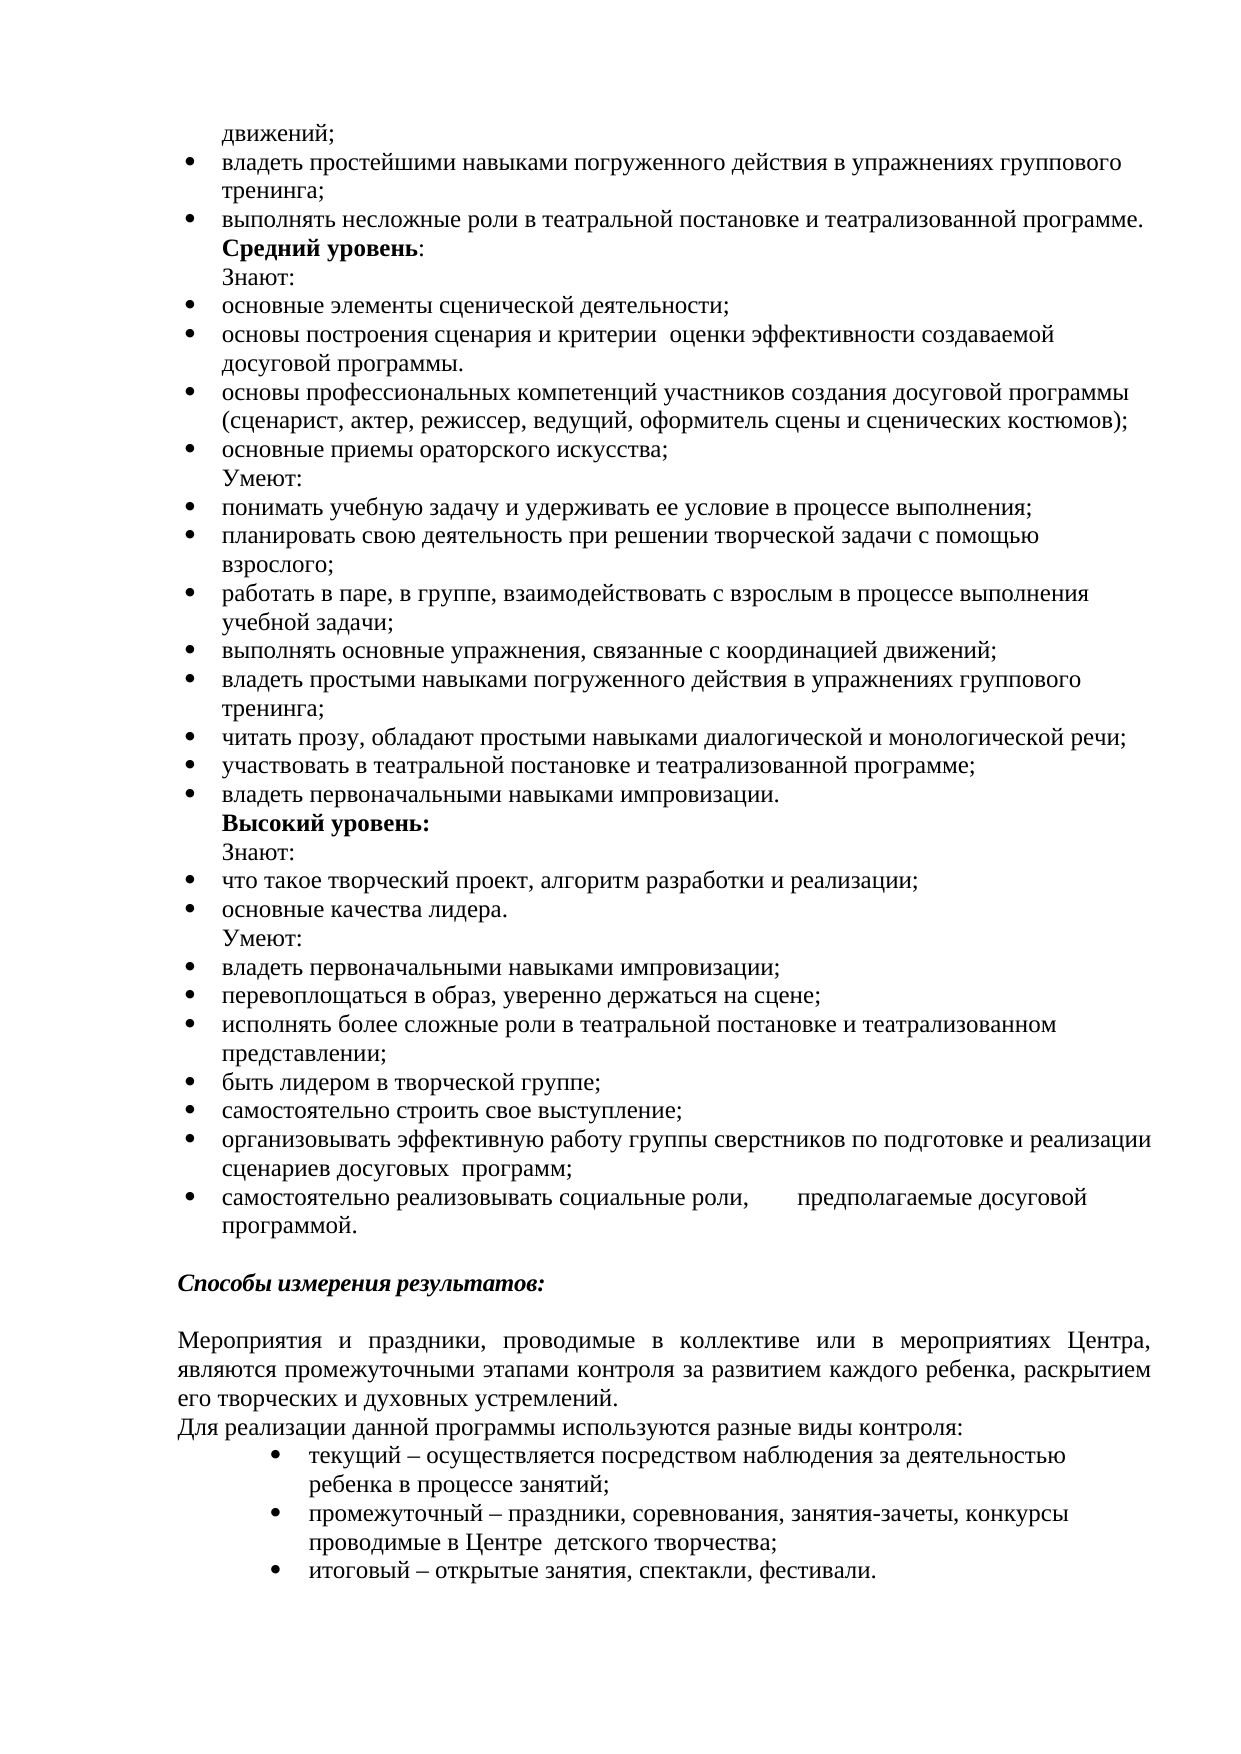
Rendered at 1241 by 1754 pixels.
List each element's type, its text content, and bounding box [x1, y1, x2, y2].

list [186, 118, 1152, 147]
list планировать свою деятельность при решении творческой задачи с помощью взрослого; [186, 521, 1152, 578]
text Высокий уровень: [222, 808, 1152, 837]
text Способы измерения результатов: [177, 1268, 1152, 1297]
list итоговый – открытые занятия, спектакли, фестивали. [271, 1556, 1152, 1584]
list самостоятельно реализовывать социальные роли, предполагаемые досуговой программой. [186, 1182, 1152, 1239]
list перевоплощаться в образ, уверенно держаться на сцене; [186, 981, 1152, 1009]
list текущий – осуществляется посредством наблюдения за деятельностью ребенка в процессе занятий; [271, 1441, 1152, 1498]
list участвовать в театральной постановке и театрализованной программе; [186, 751, 1152, 779]
list владеть простыми навыками погруженного действия в упражнениях группового тренинга; [186, 664, 1152, 722]
list основы построения сценария и критерии оценки эффективности создаваемой досуговой программы. [186, 319, 1152, 377]
list основные качества лидера. [186, 894, 1152, 923]
text Знают: [222, 837, 1152, 866]
list работать в паре, в группе, взаимодействовать с взрослым в процессе выполнения учебной задачи; [186, 578, 1152, 636]
list основные элементы сценической деятельности; [186, 291, 1152, 319]
list выполнять основные упражнения, связанные с координацией движений; [186, 636, 1152, 664]
list понимать учебную задачу и удерживать ее условие в процессе выполнения; [186, 492, 1152, 521]
list владеть простейшими навыками погруженного действия в упражнениях группового тренинга; [186, 147, 1152, 204]
list что такое творческий проект, алгоритм разработки и реализации; [186, 866, 1152, 894]
text Умеют: [222, 463, 1152, 492]
text Мероприятия и праздники, проводимые в коллективе или в мероприятиях Центра, являются промежуточными этапами контроля за развитием каждого ребенка, раскрытием его творческих и духовных устремлений. [177, 1326, 1152, 1412]
list самостоятельно строить свое выступление; [186, 1096, 1152, 1124]
text Для реализации данной программы используются разные виды контроля: [177, 1412, 1152, 1441]
list владеть первоначальными навыками импровизации. [186, 779, 1152, 808]
list основы профессиональных компетенций участников создания досуговой программы (сценарист, актер, режиссер, ведущий, оформитель сцены и сценических костюмов); [186, 377, 1152, 434]
list читать прозу, обладают простыми навыками диалогической и монологической речи; [186, 722, 1152, 751]
text Средний уровень: [222, 233, 1152, 262]
list организовывать эффективную работу группы сверстников по подготовке и реализации сценариев досуговых программ; [186, 1124, 1152, 1182]
text Умеют: [222, 923, 1152, 952]
text Знают: [222, 262, 1152, 291]
list владеть первоначальными навыками импровизации; [186, 952, 1152, 981]
list выполнять несложные роли в театральной постановке и театрализованной программе. [186, 204, 1152, 233]
list быть лидером в творческой группе; [186, 1067, 1152, 1096]
list промежуточный – праздники, соревнования, занятия-зачеты, конкурсы проводимые в Центре детского творчества; [271, 1498, 1152, 1556]
list основные приемы ораторского искусства; [186, 434, 1152, 463]
list исполнять более сложные роли в театральной постановке и театрализованном представлении; [186, 1009, 1152, 1067]
